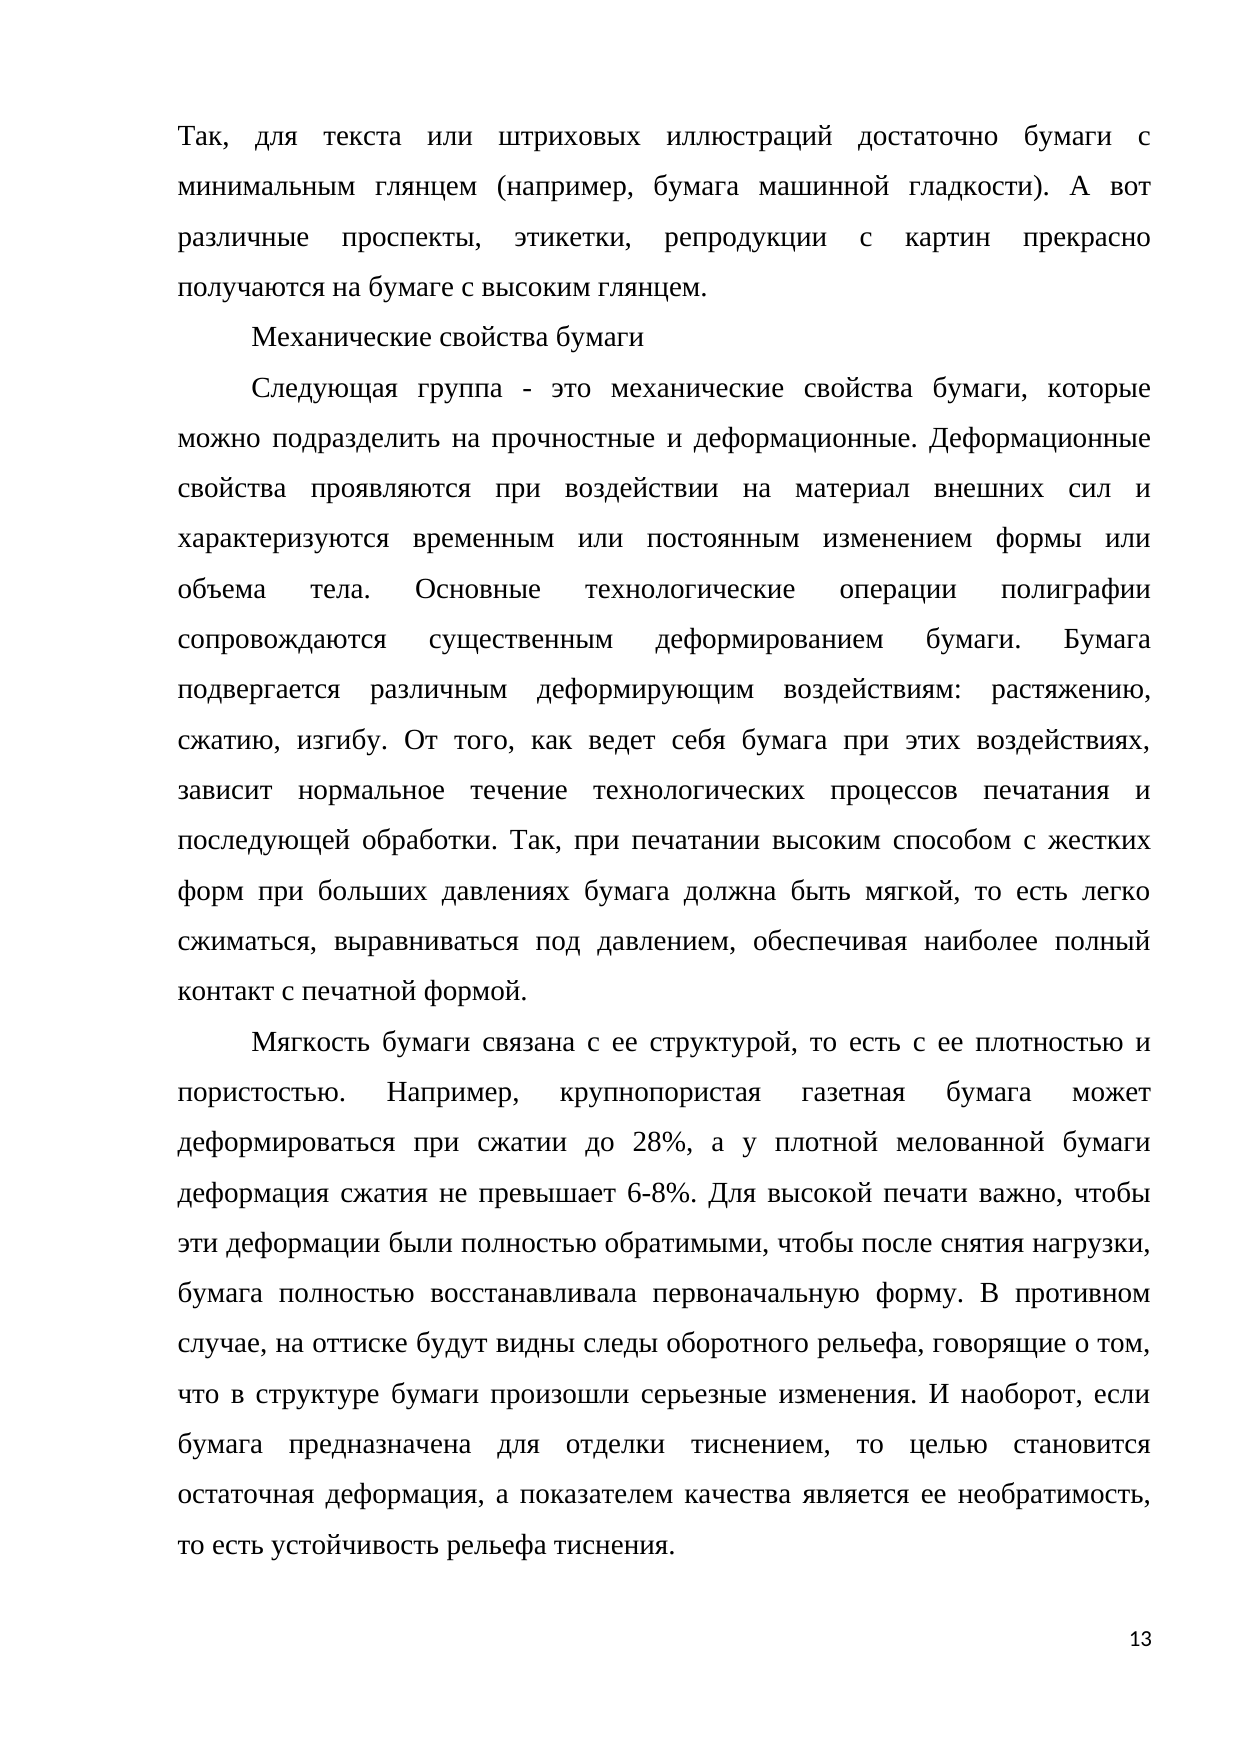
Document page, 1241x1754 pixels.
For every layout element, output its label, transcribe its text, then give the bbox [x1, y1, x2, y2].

text Мягкость бумаги связана с ее структурой, то есть с ее плотностью и пористостью. Например, крупнопористая газетная бумага может деформироваться при сжатии до 28%, а у плотной мелованной бумаги деформация сжатия не превышает 6-8%. Для высокой печати важно, чтобы эти деформации были полностью обратимыми, чтобы после снятия нагрузки, бумага полностью восстанавливала первоначальную форму. В противном случае, на оттиске будут видны следы оборотного рельефа, говорящие о том, что в структуре бумаги произошли серьезные изменения. И наоборот, если бумага предназначена для отделки тиснением, то целью становится остаточная деформация, а показателем качества является ее необратимость, то есть устойчивость рельефа тиснения. [177, 1024, 1152, 1560]
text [177, 118, 1152, 303]
text Механические свойства бумаги [177, 319, 1152, 353]
text Следующая группа - это механические свойства бумаги, которые можно подразделить на прочностные и деформационные. Деформационные свойства проявляются при воздействии на материал внешних сил и характеризуются временным или постоянным изменением формы или объема тела. Основные технологические операции полиграфии сопровождаются существенным деформированием бумаги. Бумага подвергается различным деформирующим воздействиям: растяжению, сжатию, изгибу. От того, как ведет себя бумага при этих воздействиях, зависит нормальное течение технологических процессов печатания и последующей обработки. Так, при печатании высоким способом с жестких форм при больших давлениях бумага должна быть мягкой, то есть легко сжиматься, выравниваться под давлением, обеспечивая наиболее полный контакт с печатной формой. [177, 370, 1152, 1007]
